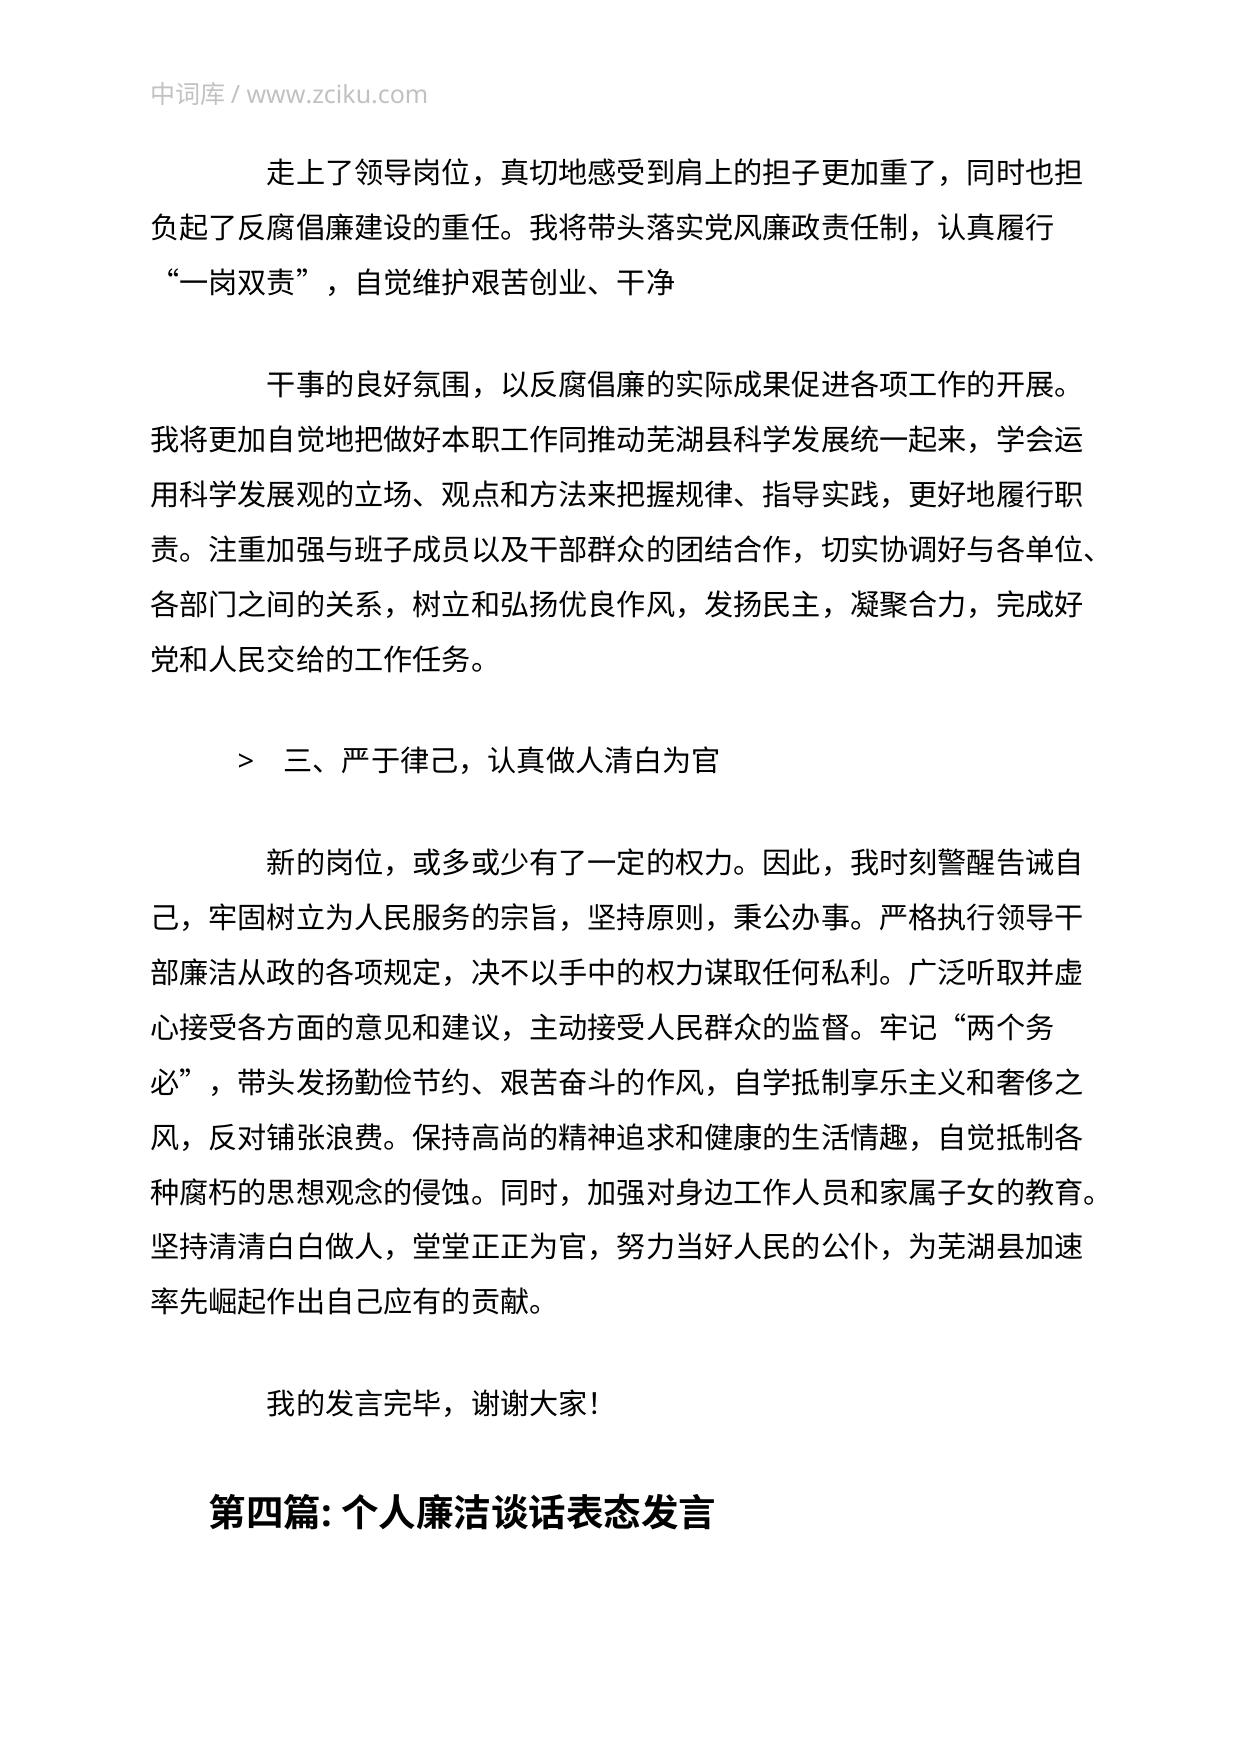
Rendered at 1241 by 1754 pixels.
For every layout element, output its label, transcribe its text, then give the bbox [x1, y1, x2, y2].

text 走上了领导岗位，真切地感受到肩上的担子更加重了，同时也担负起了反腐倡廉建设的重任。我将带头落实党风廉政责任制，认真履行“一岗双责”，自觉维护艰苦创业、干净 [150, 150, 1090, 302]
text 干事的良好氛围，以反腐倡廉的实际成果促进各项工作的开展。我将更加自觉地把做好本职工作同推动芜湖县科学发展统一起来，学会运用科学发展观的立场、观点和方法来把握规律、指导实践，更好地履行职责。注重加强与班子成员以及干部群众的团结合作，切实协调好与各单位、各部门之间的关系，树立和弘扬优良作风，发扬民主，凝聚合力，完成好党和人民交给的工作任务。 [150, 362, 1090, 678]
text > 三、严于律己，认真做人清白为官 [150, 738, 1090, 780]
text 我的发言完毕，谢谢大家！ [150, 1381, 1090, 1423]
text 新的岗位，或多或少有了一定的权力。因此，我时刻警醒告诫自己，牢固树立为人民服务的宗旨，坚持原则，秉公办事。严格执行领导干部廉洁从政的各项规定，决不以手中的权力谋取任何私利。广泛听取并虚心接受各方面的意见和建议，主动接受人民群众的监督。牢记“两个务必”，带头发扬勤俭节约、艰苦奋斗的作风，自学抵制享乐主义和奢侈之风，反对铺张浪费。保持高尚的精神追求和健康的生活情趣，自觉抵制各种腐朽的思想观念的侵蚀。同时，加强对身边工作人员和家属子女的教育。坚持清清白白做人，堂堂正正为官，努力当好人民的公仆，为芜湖县加速率先崛起作出自己应有的贡献。 [150, 840, 1090, 1321]
text 第四篇: 个人廉洁谈话表态发言 [150, 1482, 1090, 1537]
